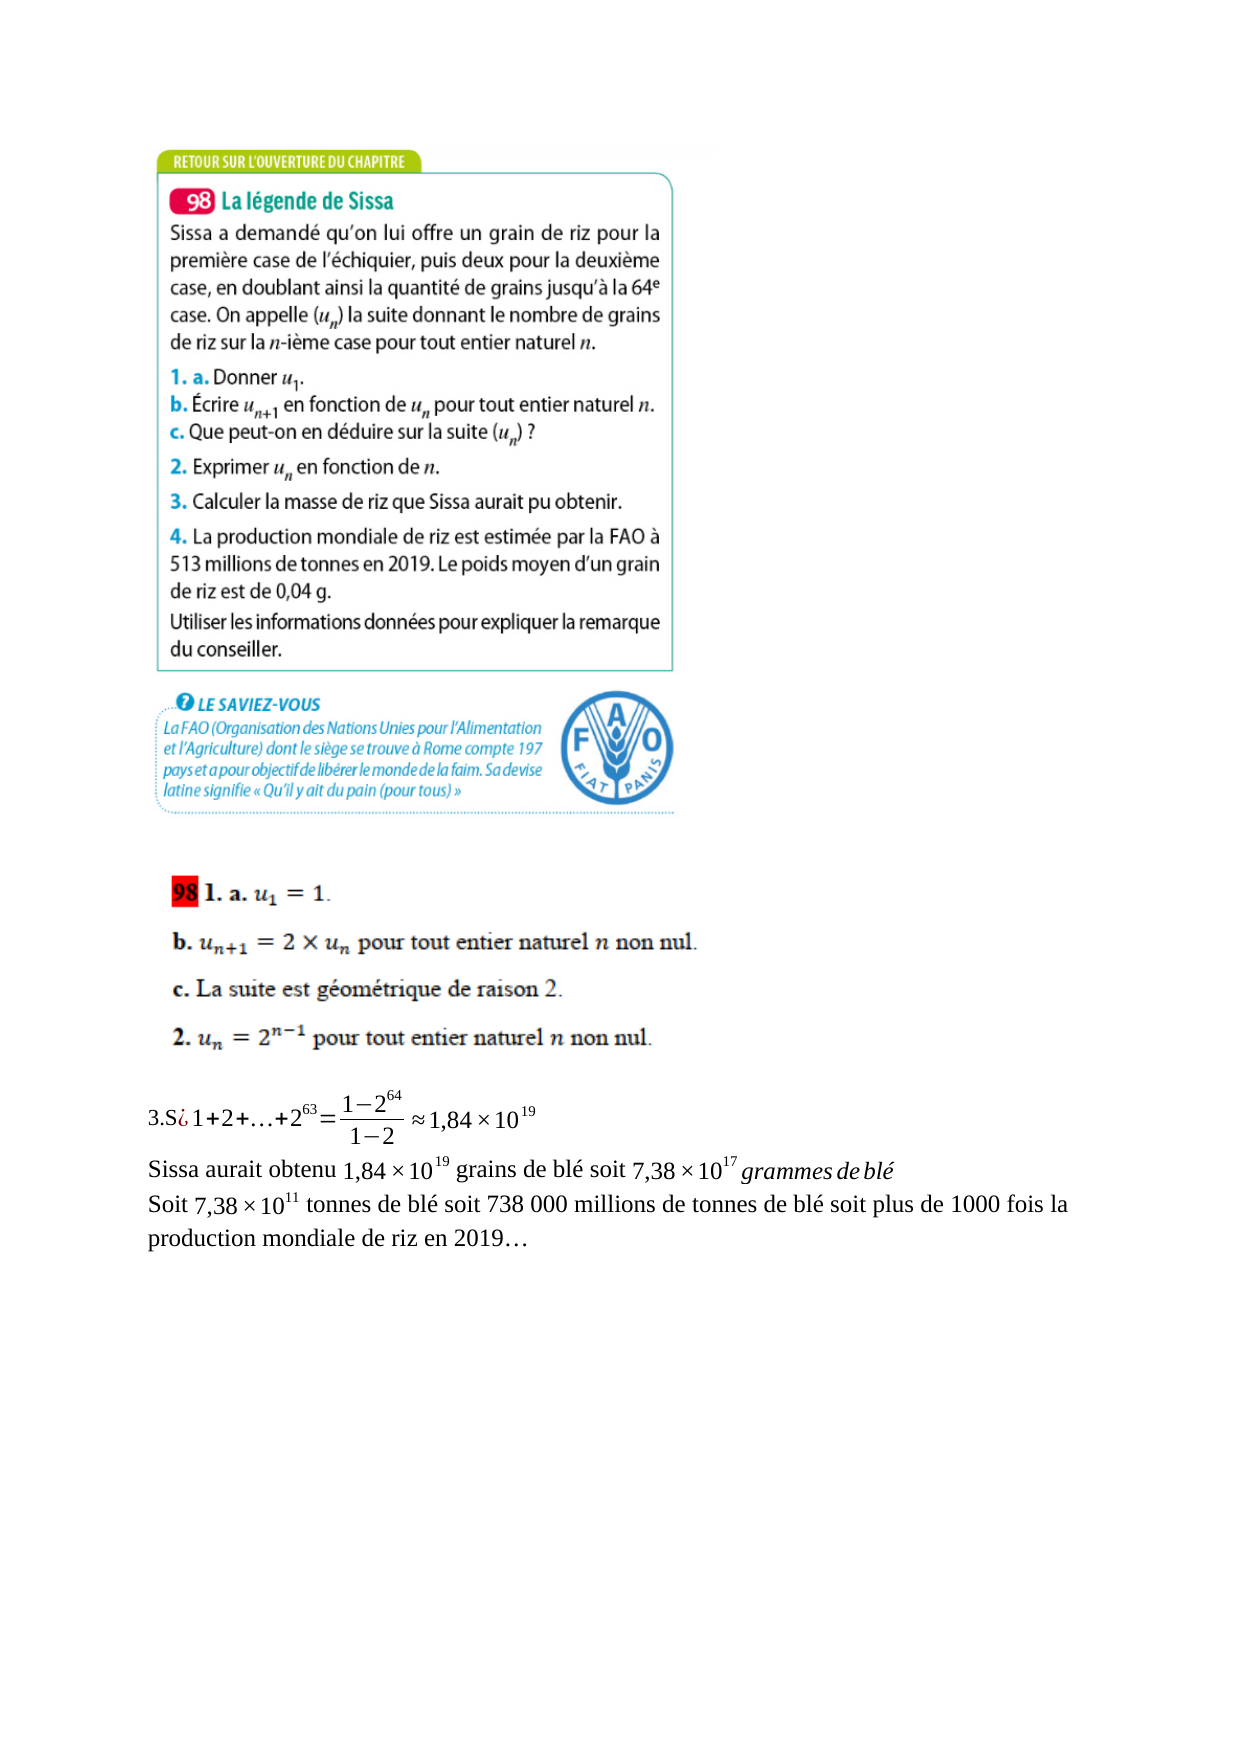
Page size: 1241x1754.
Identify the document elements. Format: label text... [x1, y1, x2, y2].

picture [147, 855, 928, 1062]
picture [147, 147, 718, 831]
text Soit tonnes de blé soit 738 000 millions de tonnes de blé soit plus de 1000 fois la production mondiale de riz en 2019… [148, 1188, 1122, 1252]
text Sissa aurait obtenu grains de blé soit [148, 1153, 1122, 1184]
text 3.S [148, 1086, 1122, 1149]
